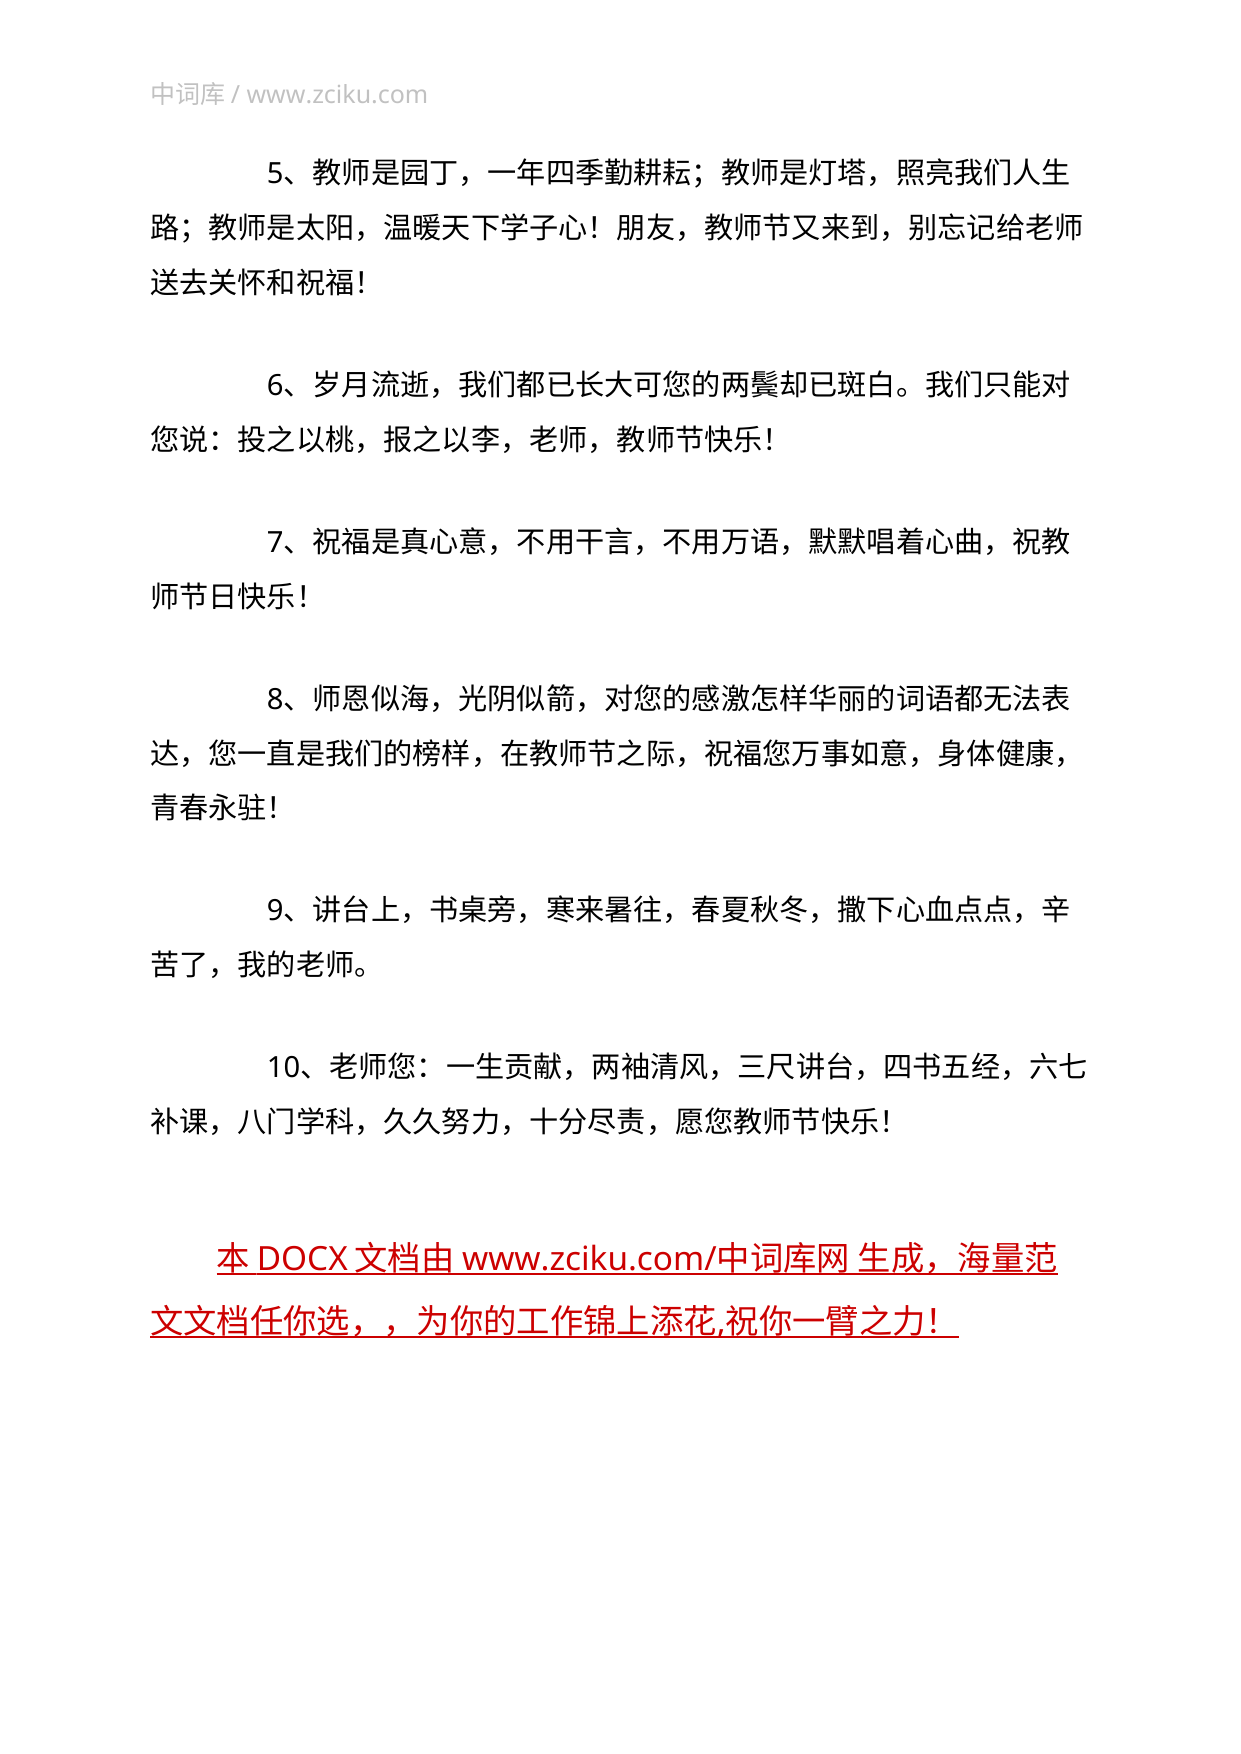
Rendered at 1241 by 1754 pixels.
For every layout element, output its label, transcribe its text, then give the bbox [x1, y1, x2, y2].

text 10、老师您：一生贡献，两袖清风，三尺讲台，四书五经，六七补课，八门学科，久久努力，十分尽责，愿您教师节快乐！ [150, 1044, 1090, 1141]
text 7、祝福是真心意，不用干言，不用万语，默默唱着心曲，祝教师节日快乐！ [150, 518, 1090, 616]
text 5、教师是园丁，一年四季勤耕耘；教师是灯塔，照亮我们人生路；教师是太阳，温暖天下学子心！朋友，教师节又来到，别忘记给老师送去关怀和祝福！ [150, 150, 1090, 302]
text 9、讲台上，书桌旁，寒来暑往，春夏秋冬，撒下心血点点，辛苦了，我的老师。 [150, 887, 1090, 984]
text 8、师恩似海，光阴似箭，对您的感激怎样华丽的词语都无法表达，您一直是我们的榜样，在教师节之际，祝福您万事如意，身体健康，青春永驻！ [150, 675, 1090, 827]
text 本DOCX文档由 www.zciku.com/中词库网 生成，海量范文文档任你选，，为你的工作锦上添花,祝你一臂之力！ [150, 1232, 1090, 1343]
text 6、岁月流逝，我们都已长大可您的两鬓却已斑白。我们只能对您说：投之以桃，报之以李，老师，教师节快乐！ [150, 362, 1090, 459]
